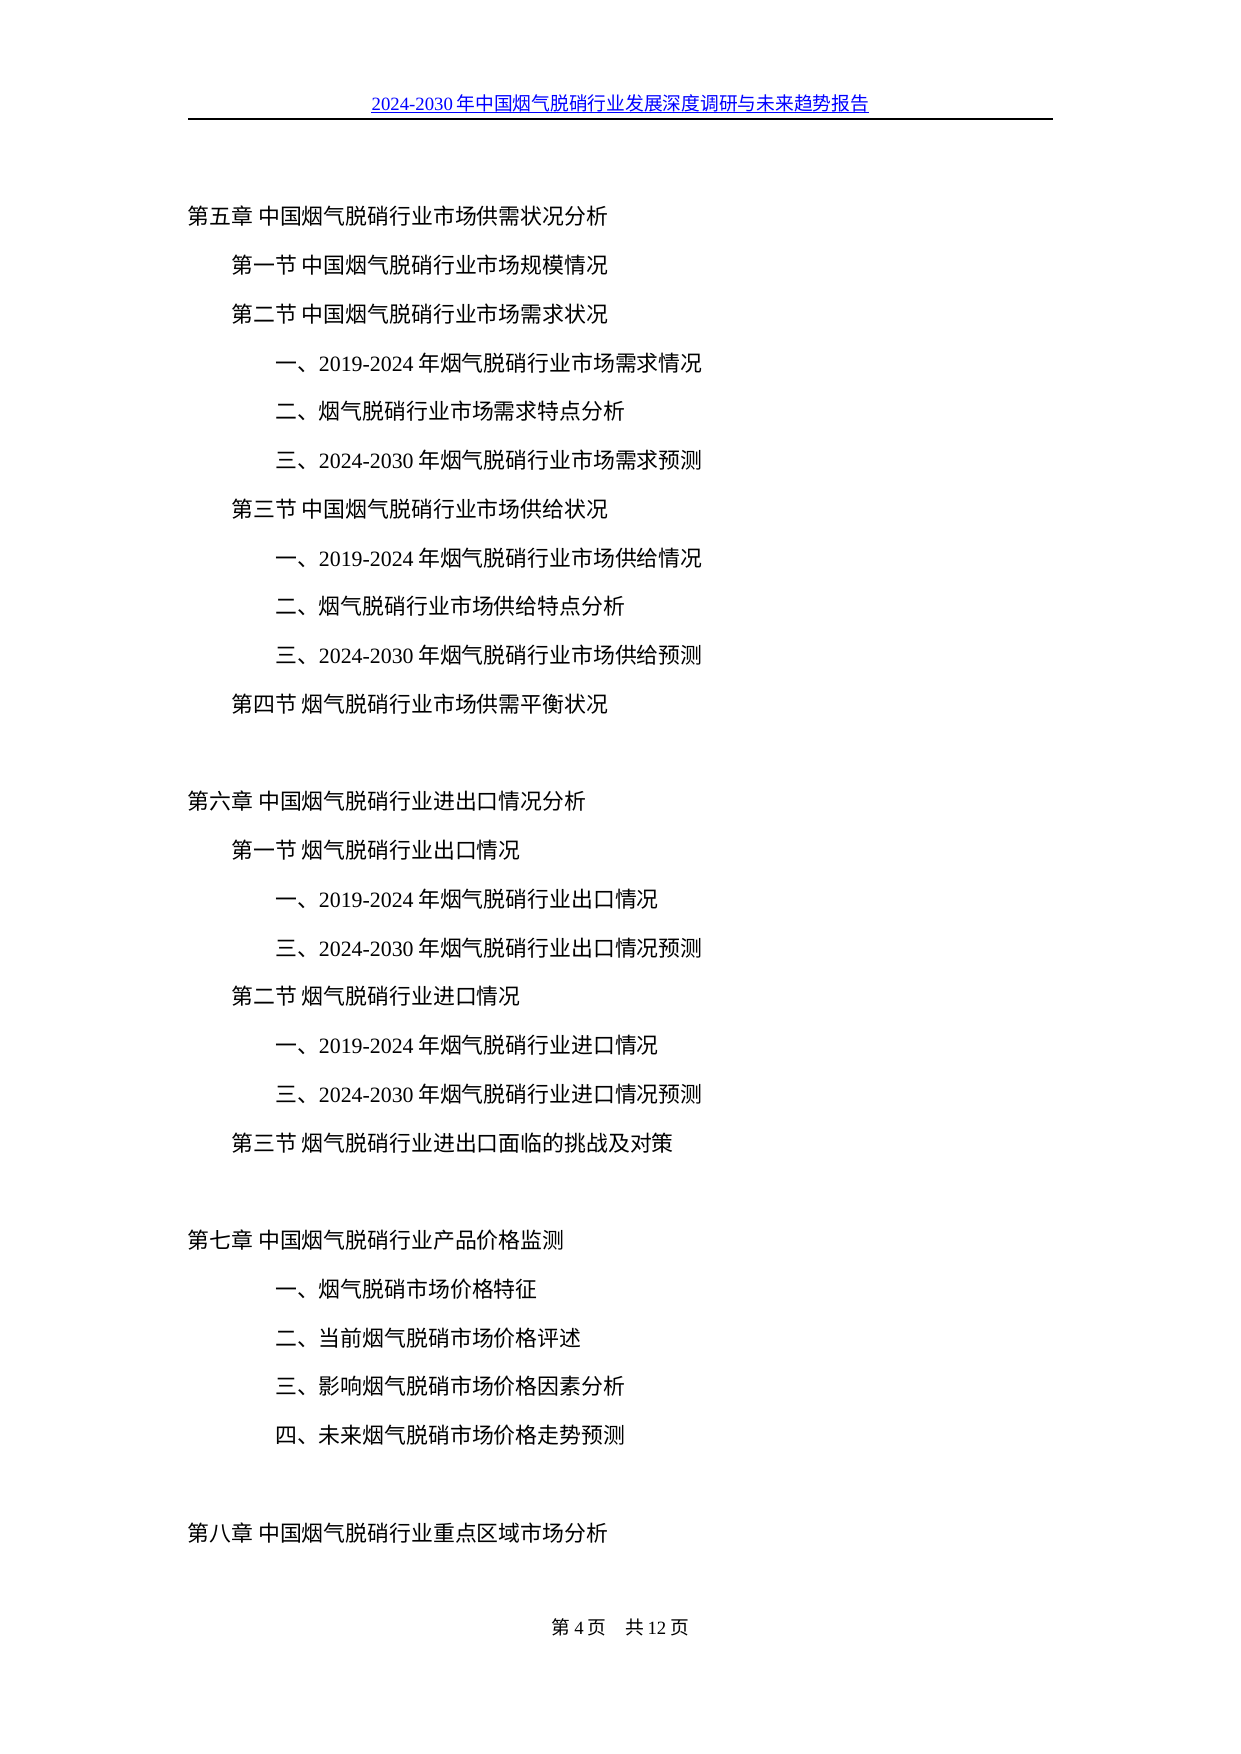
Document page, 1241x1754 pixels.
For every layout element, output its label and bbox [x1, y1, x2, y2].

text [187, 150, 1053, 1548]
